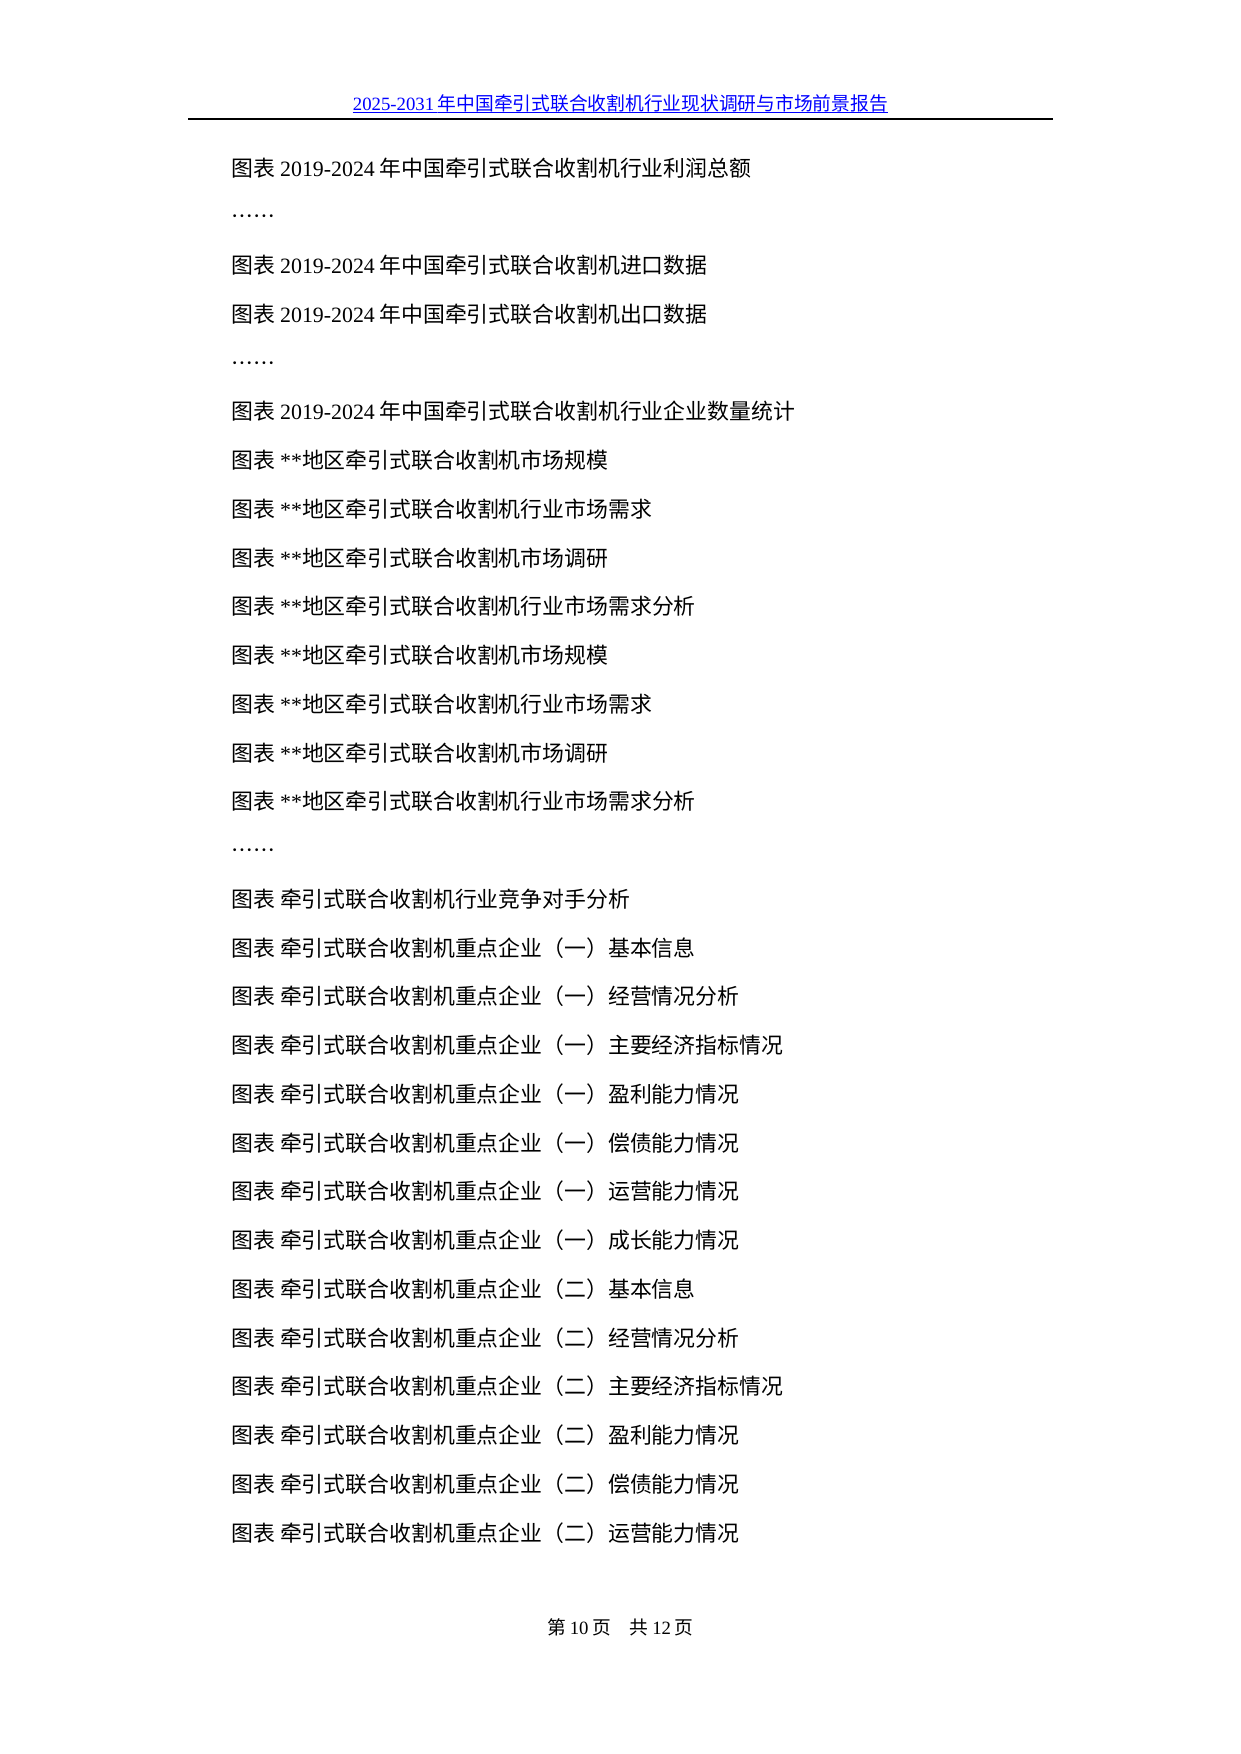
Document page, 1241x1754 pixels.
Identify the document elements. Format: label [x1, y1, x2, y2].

text [187, 150, 1053, 1548]
